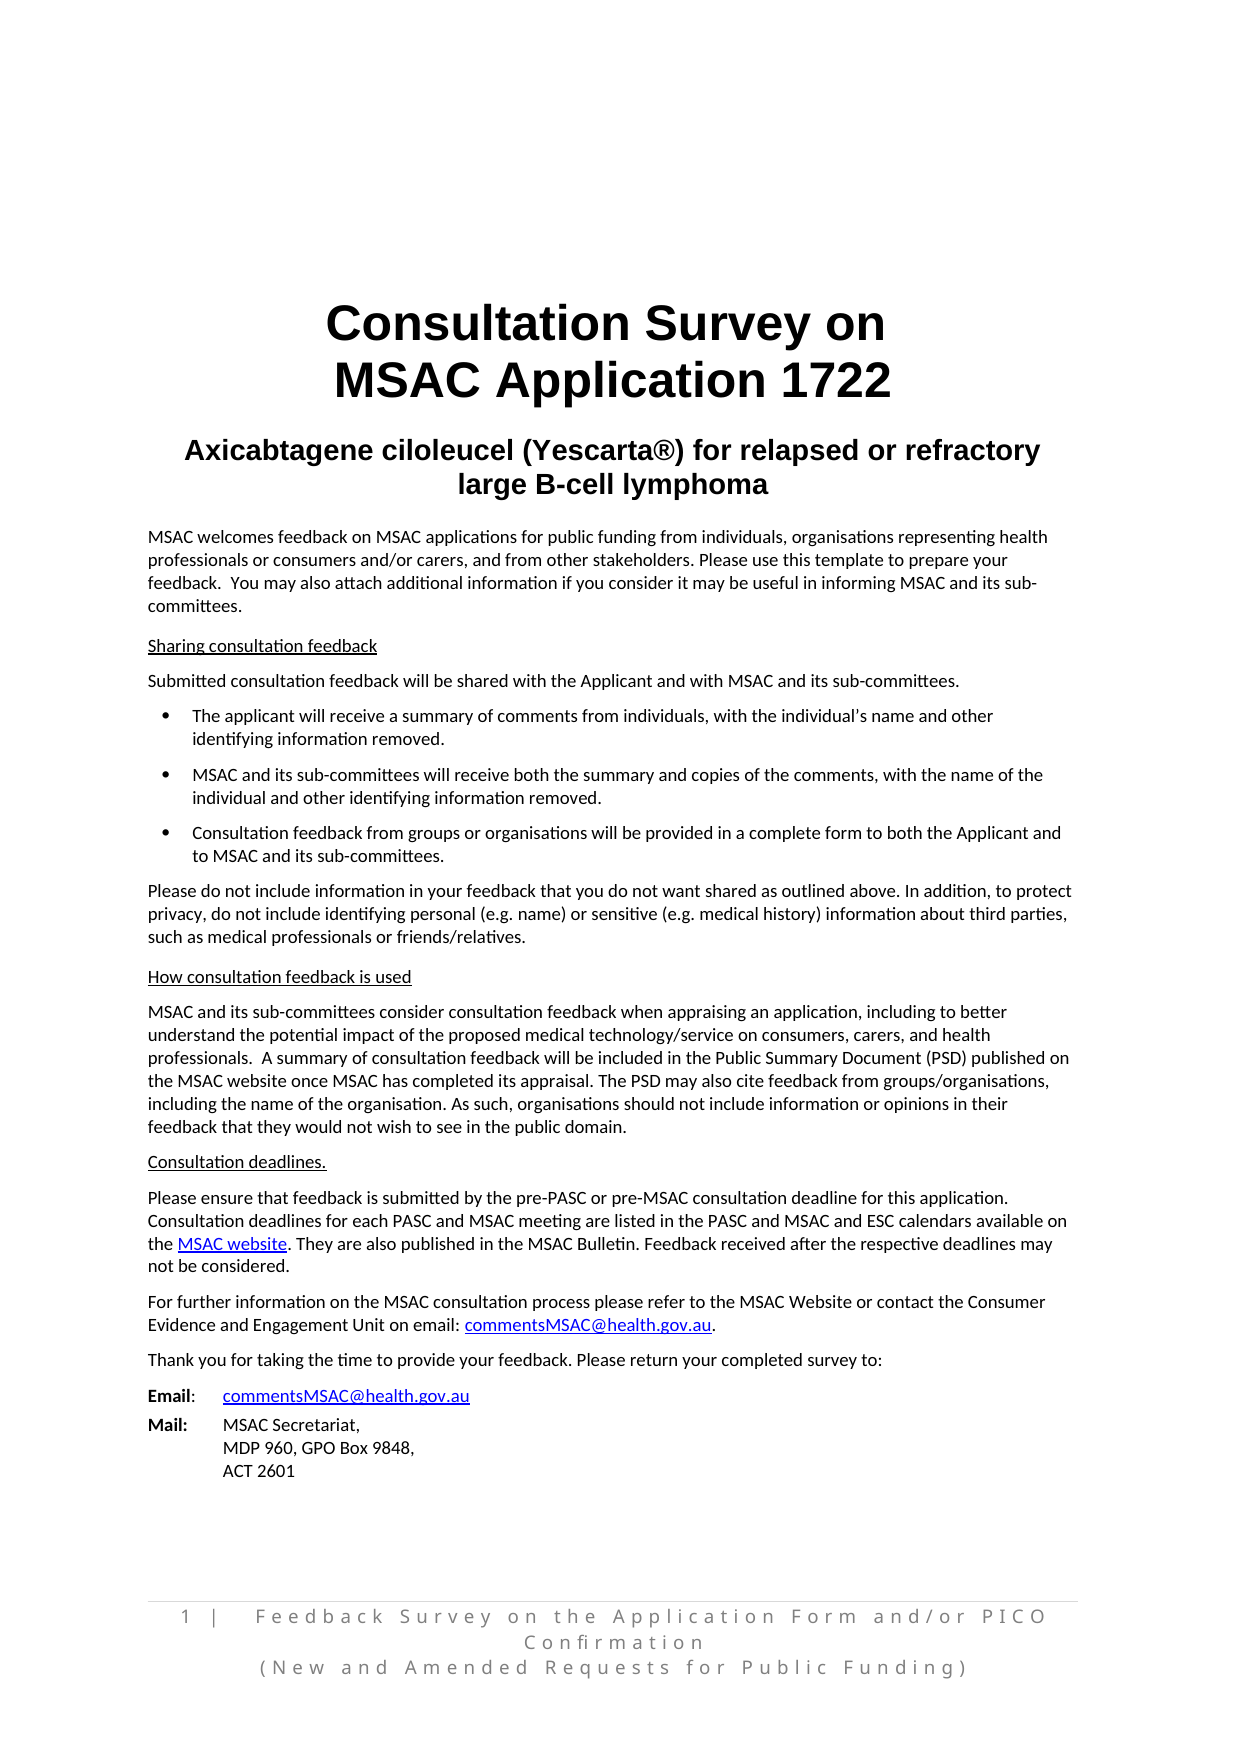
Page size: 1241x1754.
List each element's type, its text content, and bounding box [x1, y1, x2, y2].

text MDP 960, GPO Box 9848, [148, 1436, 1078, 1459]
list MSAC and its sub-committees will receive both the summary and copies of the comments, with the name of the individual and other identifying information removed. [162, 763, 1078, 809]
text Consultation Survey on MSAC Application 1722 [148, 293, 1078, 408]
text Axicabtagene ciloleucel (Yescarta®) for relapsed or refractory large B-cell lymphoma [148, 433, 1078, 501]
text Email: commentsMSAC@health.gov.au [148, 1384, 1078, 1407]
text Mail: MSAC Secretariat, [148, 1413, 1078, 1436]
text Sharing consultation feedback [148, 634, 1078, 657]
text Please ensure that feedback is submitted by the pre-PASC or pre-MSAC consultation deadline for this application. Consultation deadlines for each PASC and MSAC meeting are listed in the PASC and MSAC and ESC calendars available on the MSAC website. They are also published in the MSAC Bulletin. Feedback received after the respective deadlines may not be considered. [148, 1186, 1078, 1278]
list Consultation feedback from groups or organisations will be provided in a complete form to both the Applicant and to MSAC and its sub-committees. [162, 821, 1078, 867]
text MSAC and its sub-committees consider consultation feedback when appraising an application, including to better understand the potential impact of the proposed medical technology/service on consumers, carers, and health professionals. A summary of consultation feedback will be included in the Public Summary Document (PSD) published on the MSAC website once MSAC has completed its appraisal. The PSD may also cite feedback from groups/organisations, including the name of the organisation. As such, organisations should not include information or opinions in their feedback that they would not wish to see in the public domain. [148, 1001, 1078, 1138]
text ACT 2601 [148, 1459, 1078, 1482]
text Please do not include information in your feedback that you do not want shared as outlined above. In addition, to protect privacy, do not include identifying personal (e.g. name) or sensitive (e.g. medical history) information about third parties, such as medical professionals or friends/relatives. [148, 880, 1078, 948]
text Consultation deadlines. [148, 1151, 1078, 1173]
text Thank you for taking the time to provide your feedback. Please return your completed survey to: [148, 1348, 1078, 1371]
text For further information on the MSAC consultation process please refer to the MSAC Website or contact the Consumer Evidence and Engagement Unit on email: commentsMSAC@health.gov.au. [148, 1290, 1078, 1336]
text How consultation feedback is used [148, 965, 1078, 988]
text MSAC welcomes feedback on MSAC applications for public funding from individuals, organisations representing health professionals or consumers and/or carers, and from other stakeholders. Please use this template to prepare your feedback. You may also attach additional information if you consider it may be useful in informing MSAC and its sub-committees. [148, 526, 1078, 617]
text Submitted consultation feedback will be shared with the Applicant and with MSAC and its sub-committees. [148, 669, 1078, 692]
list The applicant will receive a summary of comments from individuals, with the individual’s name and other identifying information removed. [162, 705, 1078, 751]
